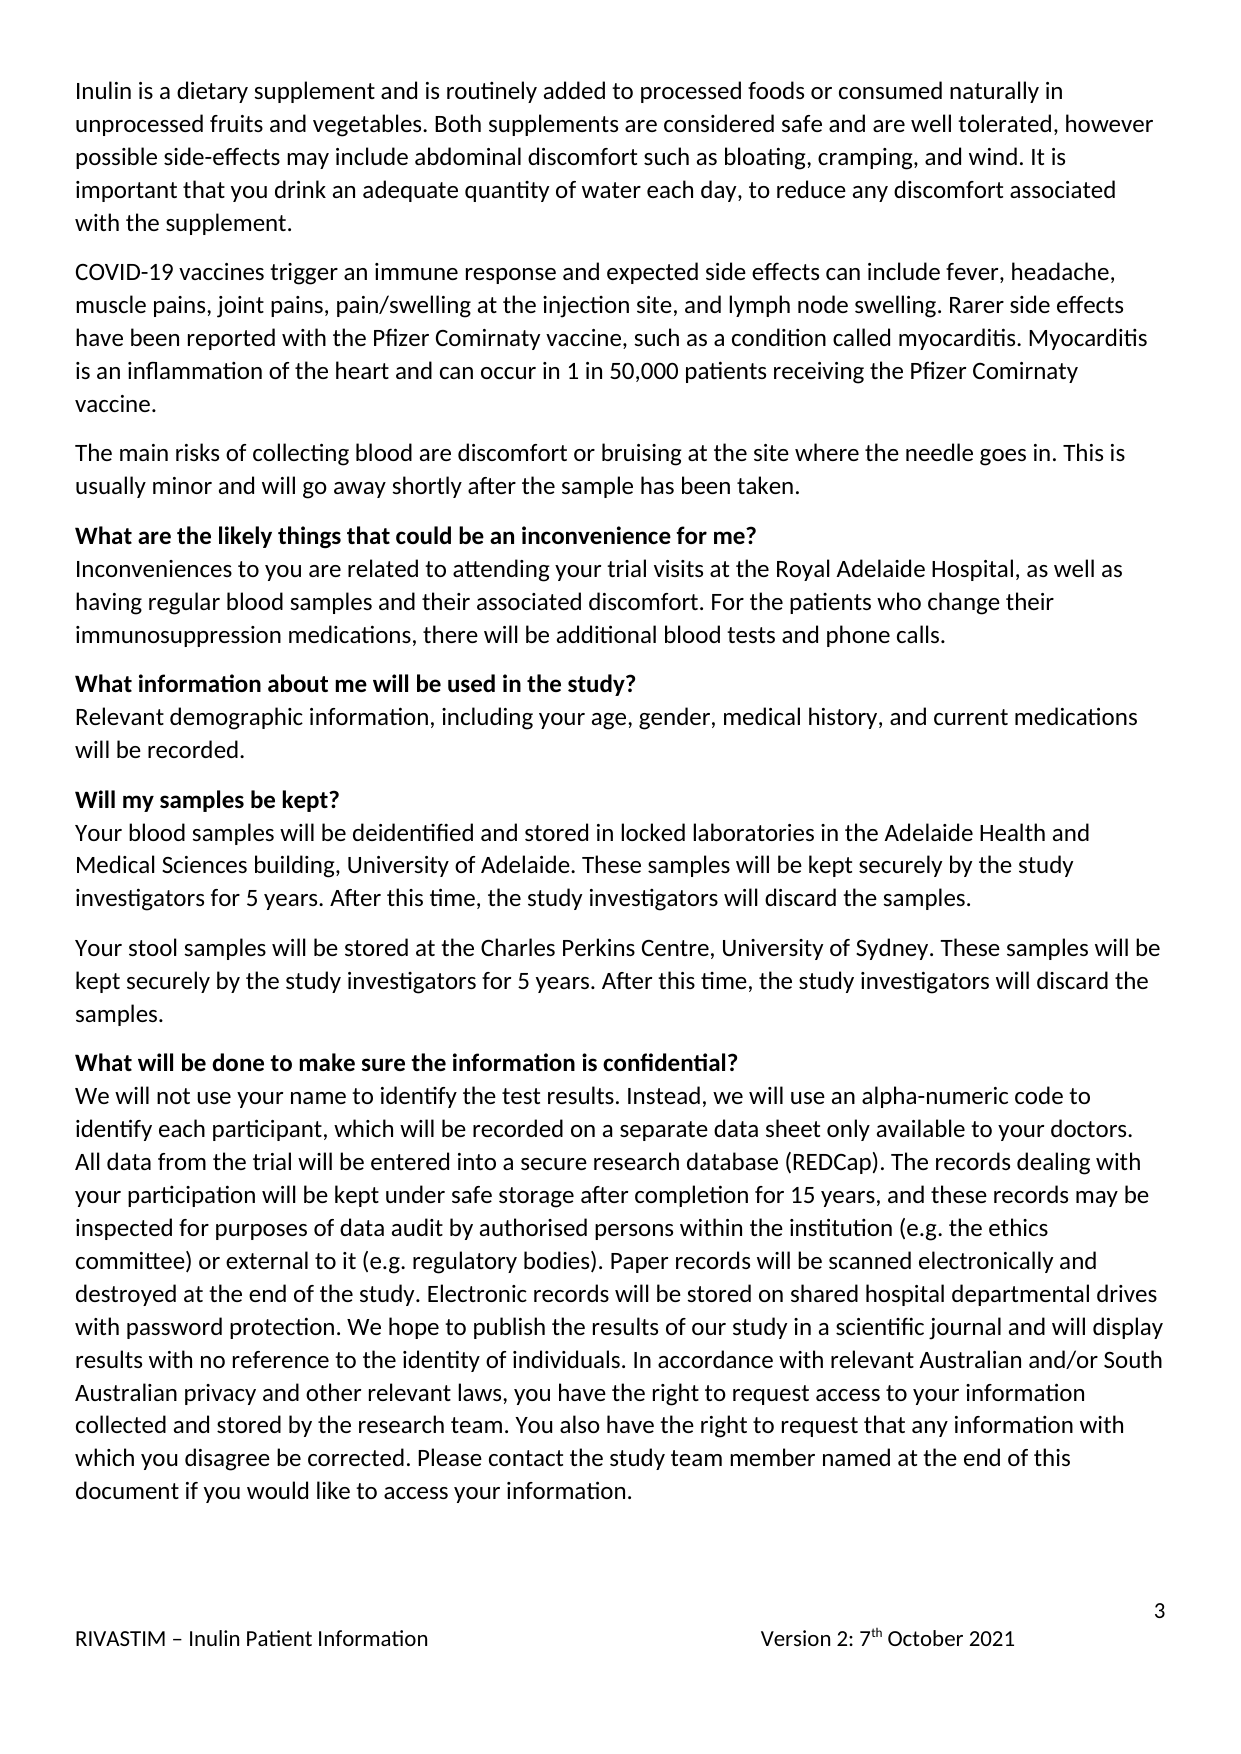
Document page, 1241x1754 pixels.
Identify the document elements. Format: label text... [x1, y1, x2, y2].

text What information about me will be used in the study? Relevant demographic information, including your age, gender, medical history, and current medications will be recorded. [75, 668, 1165, 765]
text What are the likely things that could be an inconvenience for me? Inconveniences to you are related to attending your trial visits at the Royal Adelaide Hospital, as well as having regular blood samples and their associated discomfort. For the patients who change their immunosuppression medications, there will be additional blood tests and phone calls. [75, 520, 1165, 649]
text Inulin is a dietary supplement and is routinely added to processed foods or consumed naturally in unprocessed fruits and vegetables. Both supplements are considered safe and are well tolerated, however possible side-effects may include abdominal discomfort such as bloating, cramping, and wind. It is important that you drink an adequate quantity of water each day, to reduce any discomfort associated with the supplement. [75, 75, 1165, 237]
text The main risks of collecting blood are discomfort or bruising at the site where the needle goes in. This is usually minor and will go away shortly after the sample has been taken. [75, 437, 1165, 501]
text What will be done to make sure the information is confidential? We will not use your name to identify the test results. Instead, we will use an alpha-numeric code to identify each participant, which will be recorded on a separate data sheet only available to your doctors. All data from the trial will be entered into a secure research database (REDCap). The records dealing with your participation will be kept under safe storage after completion for 15 years, and these records may be inspected for purposes of data audit by authorised persons within the institution (e.g. the ethics committee) or external to it (e.g. regulatory bodies). Paper records will be scanned electronically and destroyed at the end of the study. Electronic records will be stored on shared hospital departmental drives with password protection. We hope to publish the results of our study in a scientific journal and will display results with no reference to the identity of individuals. In accordance with relevant Australian and/or South Australian privacy and other relevant laws, you have the right to request access to your information collected and stored by the research team. You also have the right to request that any information with which you disagree be corrected. Please contact the study team member named at the end of this document if you would like to access your information. [75, 1047, 1165, 1506]
text COVID-19 vaccines trigger an immune response and expected side effects can include fever, headache, muscle pains, joint pains, pain/swelling at the injection site, and lymph node swelling. Rarer side effects have been reported with the Pfizer Comirnaty vaccine, such as a condition called myocarditis. Myocarditis is an inflammation of the heart and can occur in 1 in 50,000 patients receiving the Pfizer Comirnaty vaccine. [75, 256, 1165, 418]
text Will my samples be kept? Your blood samples will be deidentified and stored in locked laboratories in the Adelaide Health and Medical Sciences building, University of Adelaide. These samples will be kept securely by the study investigators for 5 years. After this time, the study investigators will discard the samples. [75, 784, 1165, 913]
text Your stool samples will be stored at the Charles Perkins Centre, University of Sydney. These samples will be kept securely by the study investigators for 5 years. After this time, the study investigators will discard the samples. [75, 932, 1165, 1028]
